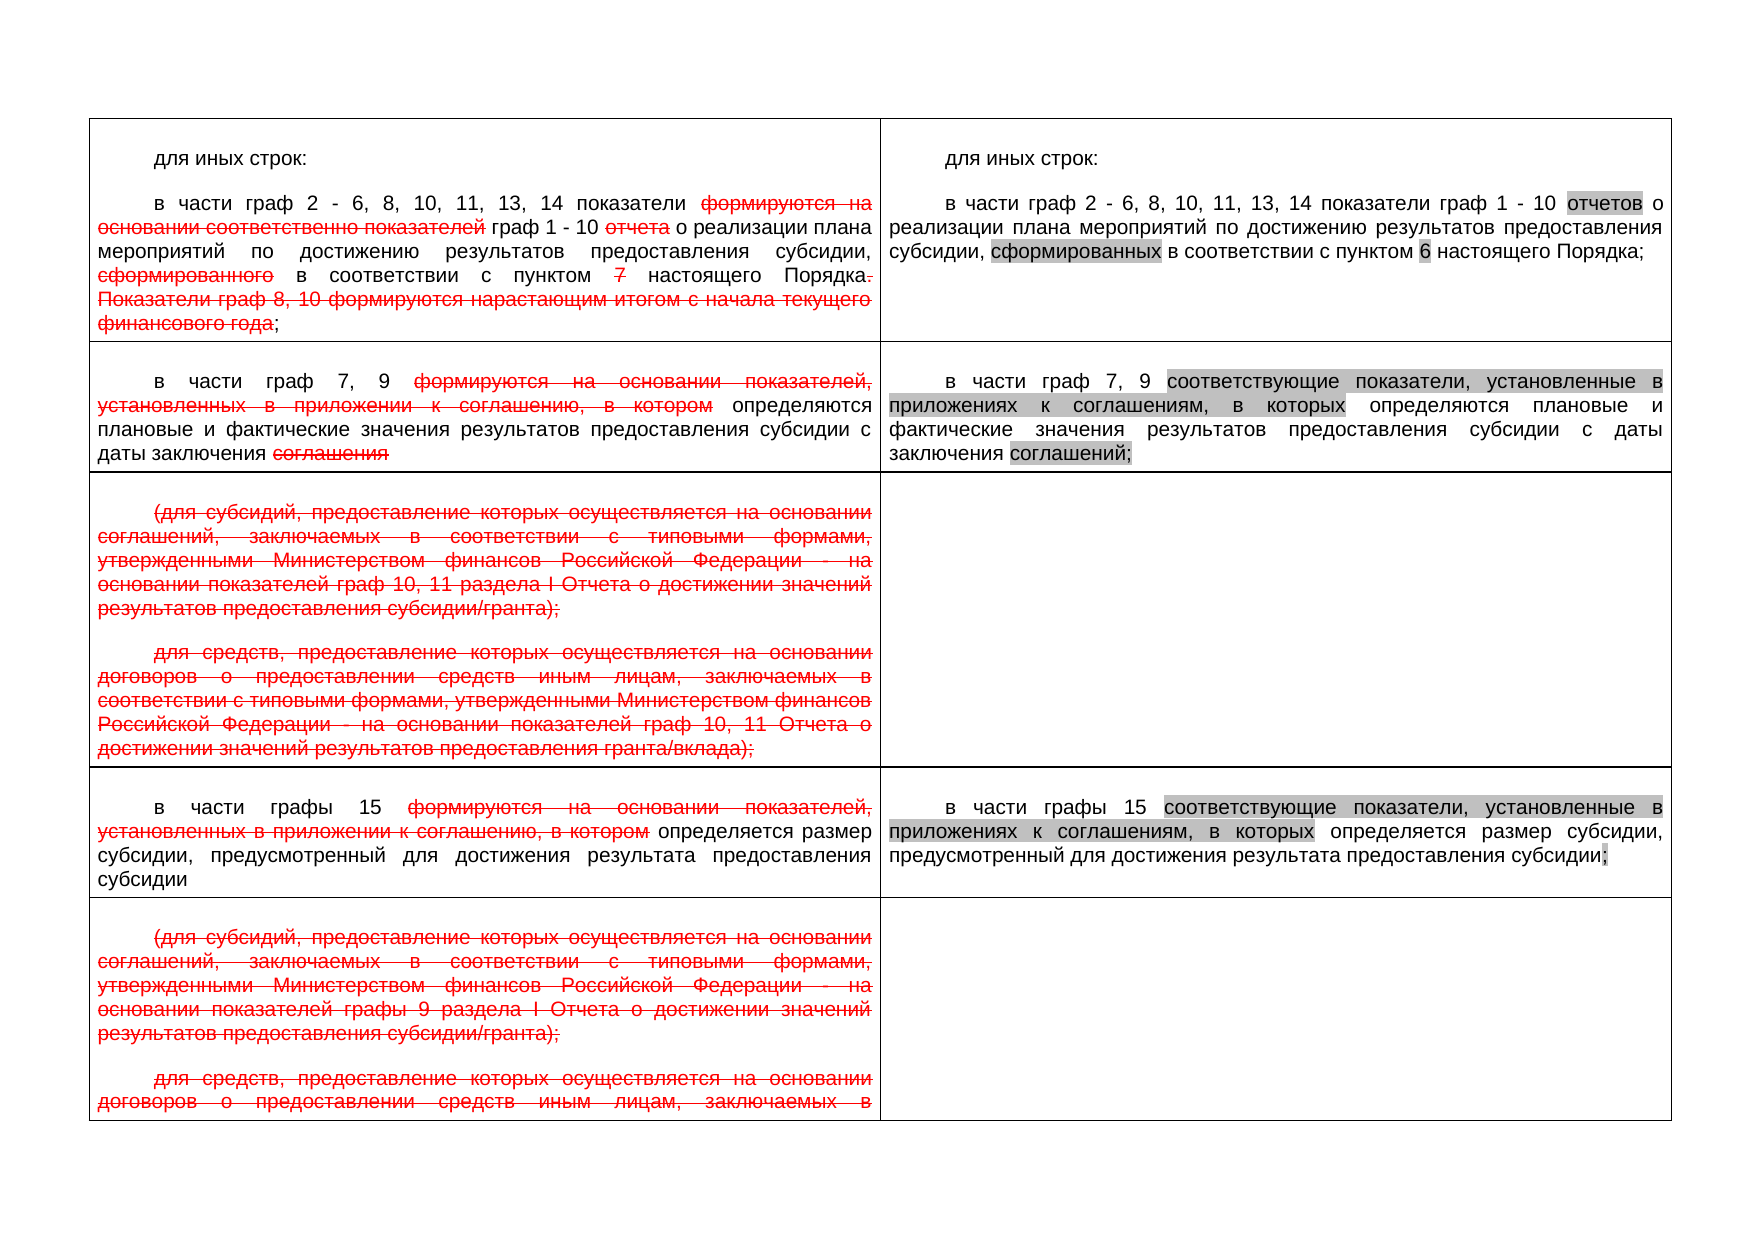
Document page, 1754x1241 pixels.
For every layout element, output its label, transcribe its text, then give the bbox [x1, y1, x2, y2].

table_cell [90, 898, 880, 1119]
table_cell [881, 898, 1671, 1119]
table_cell в части граф 7, 9 формируются на основании показателей, установленных в приложении к соглашению, в котором определяются плановые и фактические значения результатов предоставления субсидии с даты заключения соглашения [90, 342, 880, 471]
table_cell для иных строк: в части граф 2 - 6, 8, 10, 11, 13, 14 показатели граф 1 - 10 отчетов о реализации плана мероприятий по достижению результатов предоставления субсидии, сформированных в соответствии с пунктом 6 настоящего Порядка; [881, 119, 1671, 341]
table_cell в части граф 7, 9 соответствующие показатели, установленные в приложениях к соглашениям, в которых определяются плановые и фактические значения результатов предоставления субсидии с даты заключения соглашений; [881, 342, 1671, 471]
table_cell [881, 473, 1671, 766]
table_cell в части графы 15 соответствующие показатели, установленные в приложениях к соглашениям, в которых определяется размер субсидии, предусмотренный для достижения результата предоставления субсидии; [881, 768, 1671, 897]
table_cell для иных строк: в части граф 2 - 6, 8, 10, 11, 13, 14 показатели формируются на основании соответственно показателей граф 1 - 10 отчета о реализации плана мероприятий по достижению результатов предоставления субсидии, сформированного в соответствии с пунктом 7 настоящего Порядка. Показатели граф 8, 10 формируются нарастающим итогом с начала текущего финансового года; [90, 119, 880, 341]
table_cell (для субсидий, предоставление которых осуществляется на основании соглашений, заключаемых в соответствии с типовыми формами, утвержденными Министерством финансов Российской Федерации - на основании показателей граф 10, 11 раздела I Отчета о достижении значений результатов предоставления субсидии/гранта); для средств, предоставление которых осуществляется на основании договоров о предоставлении средств иным лицам, заключаемых в соответствии с типовыми формами, утвержденными Министерством финансов Российской Федерации - на основании показателей граф 10, 11 Отчета о достижении значений результатов предоставления гранта/вклада); [90, 473, 880, 766]
table_cell в части графы 15 формируются на основании показателей, установленных в приложении к соглашению, в котором определяется размер субсидии, предусмотренный для достижения результата предоставления субсидии [90, 768, 880, 897]
